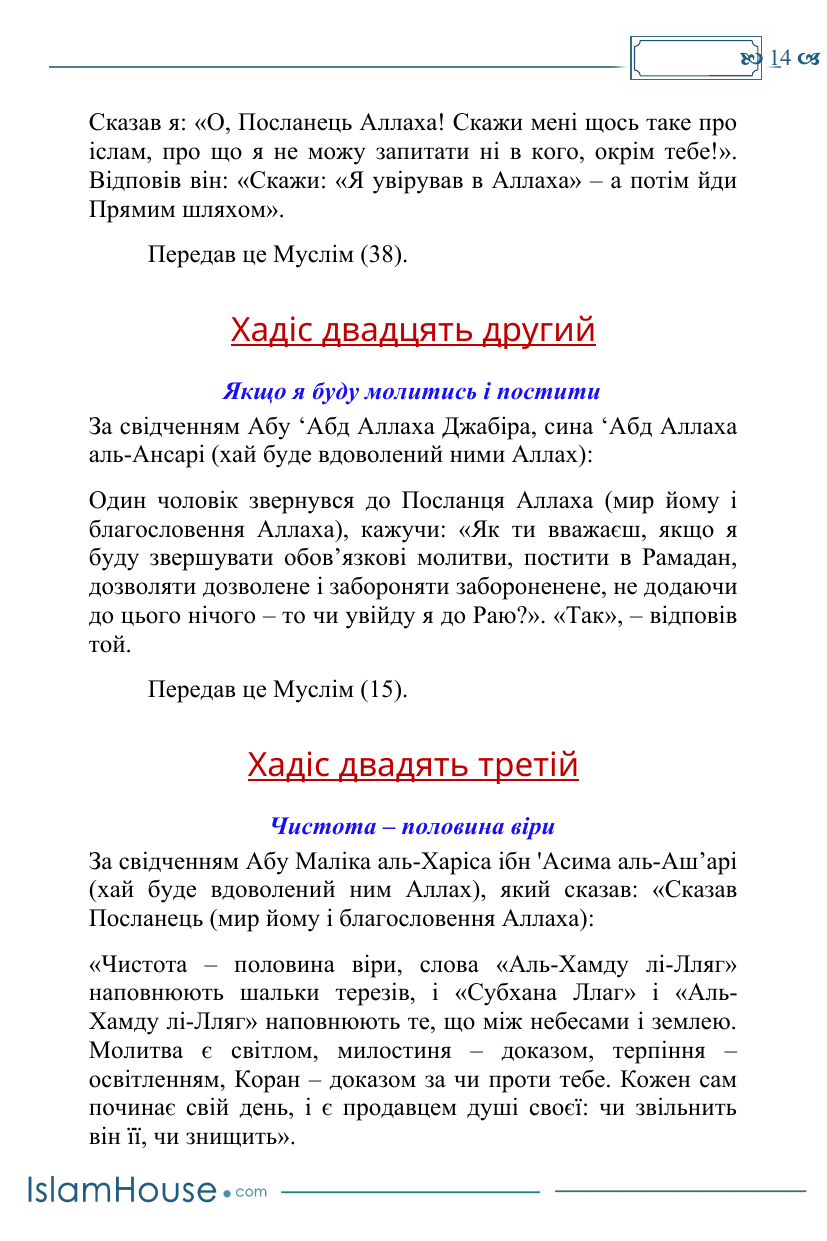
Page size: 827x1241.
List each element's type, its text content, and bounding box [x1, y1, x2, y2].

subtitle Хадіс двадцять другий [89, 305, 738, 351]
text Сказав я: «О, Посланець Аллаха! Скажи мені щось таке про іслам, про що я не можу запитати ні в кого, окрім тебе!». Відповів він: «Скажи: «Я увірував в Аллаха» – а потім йди Прямим шляхом». [89, 107, 738, 222]
picture [20, 1171, 541, 1209]
picture [548, 1170, 807, 1208]
text Передав це Муслім (15). [89, 674, 738, 703]
text За свідченням Абу ‘Абд Аллаха Джабіра, сина ‘Абд Аллаха аль-Ансарі (хай буде вдоволений ними Аллах): [89, 411, 738, 468]
subtitle Хадіс двадять третій [89, 740, 738, 786]
text «Чистота – половина віри, слова «Аль-Хамду лі-Лляг» наповнюють шальки терезів, і «Субхана Ллаг» і «Аль-Хамду лі-Лляг» наповнюють те, що між небесами і землею. Молитва є світлом, милостиня – доказом, терпіння – освітленням, Коран – доказом за чи проти тебе. Кожен сам починає свій день, і є продавцем душі своєї: чи звільнить він її, чи знищить». [89, 949, 738, 1150]
subtitle Чистота – половина віри [89, 811, 738, 839]
text Один чоловік звернувся до Посланця Аллаха (мир йому і благословення Аллаха), кажучи: «Як ти вважаєш, якщо я буду звершувати обов’язкові молитви, постити в Рамадан, дозволяти дозволене і забороняти забороненене, не додаючи до цього нічого – то чи увійду я до Раю?». «Так», – відповів той. [89, 485, 738, 657]
subtitle Якщо я буду молитись і постити [89, 376, 738, 404]
text Передав це Муслім (38). [89, 239, 738, 268]
text За свідченням Абу Маліка аль-Харіса ібн 'Асима аль-Аш’арі (хай буде вдоволений ним Аллах), який сказав: «Сказав Посланець (мир йому і благословення Аллаха): [89, 846, 738, 932]
